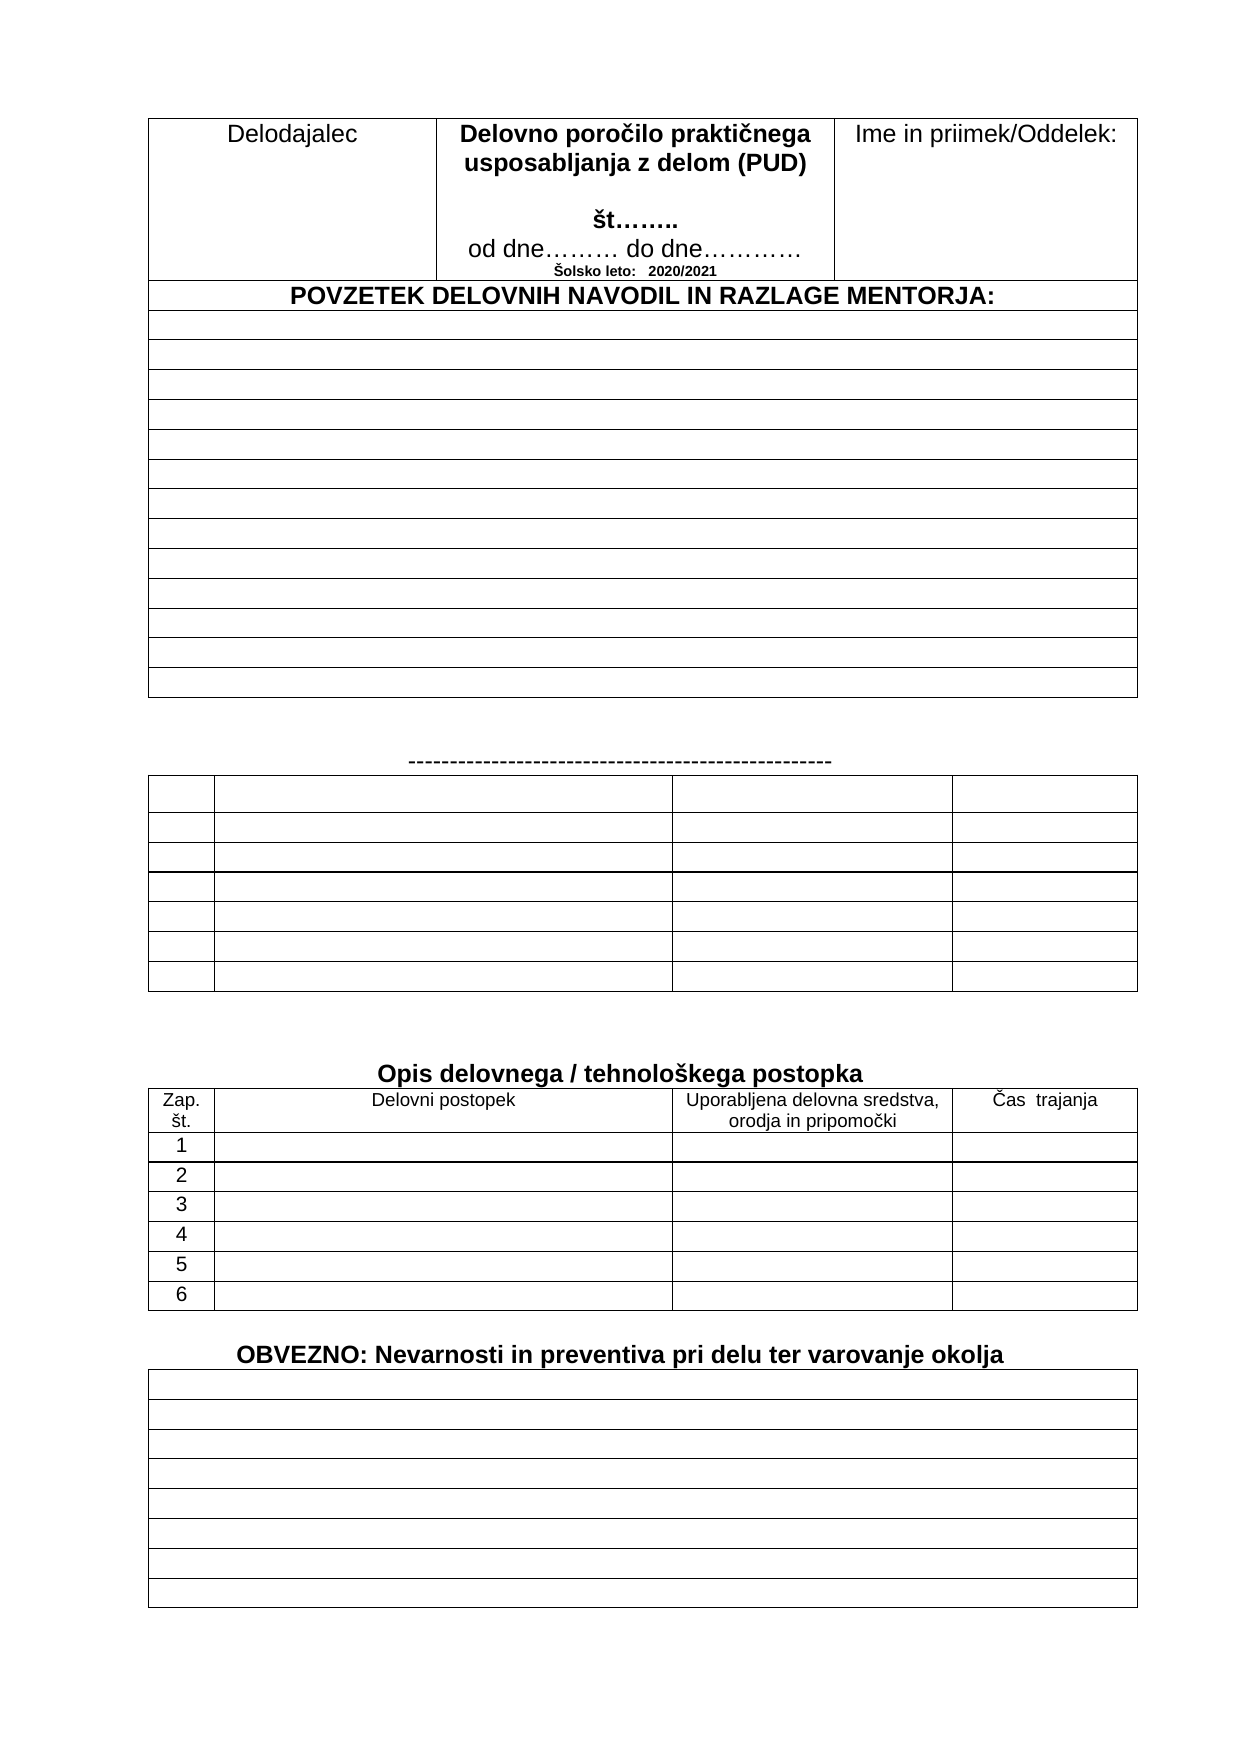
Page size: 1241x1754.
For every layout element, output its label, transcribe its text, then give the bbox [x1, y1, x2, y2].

table_cell [953, 1282, 1137, 1310]
table_header Čas trajanja [953, 1089, 1137, 1132]
table_cell [149, 609, 1137, 637]
table_cell [149, 1489, 1137, 1518]
table_cell [953, 873, 1137, 901]
table_cell [149, 1549, 1137, 1577]
table_cell [149, 430, 1137, 458]
table_cell [149, 843, 214, 871]
table_cell [953, 1252, 1137, 1281]
table_cell [953, 902, 1137, 931]
table_cell [149, 340, 1137, 369]
table_cell 4 [149, 1222, 214, 1251]
table_cell [673, 902, 952, 931]
table_header [953, 776, 1137, 812]
table_cell [673, 1192, 952, 1221]
table_cell [953, 1222, 1137, 1251]
table_cell [149, 370, 1137, 399]
table_cell [953, 1163, 1137, 1191]
table_cell [673, 962, 952, 991]
table_cell [149, 1579, 1137, 1607]
table_cell [215, 1192, 672, 1221]
table_header Delodajalec [149, 119, 436, 280]
table_header Delovno poročilo praktičnega usposabljanja z delom (PUD) št…….. od dne……… do dne………… Šolsko leto: 2020/2021 [437, 119, 834, 280]
table_cell [673, 1133, 952, 1161]
table_cell [215, 1282, 672, 1310]
subtitle --------------------------------------------------- [148, 746, 1092, 774]
table_cell [215, 902, 672, 931]
table_cell [149, 638, 1137, 667]
table_cell [215, 813, 672, 842]
table_cell [149, 902, 214, 931]
table_cell [953, 1192, 1137, 1221]
table_cell [149, 873, 214, 901]
table_cell [953, 843, 1137, 871]
table_header Delovni postopek [215, 1089, 672, 1132]
table_cell 6 [149, 1282, 214, 1310]
table_cell [215, 1252, 672, 1281]
table_header [149, 776, 214, 812]
table_cell [673, 843, 952, 871]
table_cell [149, 489, 1137, 518]
subtitle Opis delovnega / tehnološkega postopka [148, 1059, 1092, 1087]
table_cell POVZETEK DELOVNIH NAVODIL IN RAZLAGE MENTORJA: [149, 281, 1137, 309]
table_cell [215, 962, 672, 991]
table_cell [149, 579, 1137, 607]
table_header Uporabljena delovna sredstva, orodja in pripomočki [673, 1089, 952, 1132]
table_cell [953, 813, 1137, 842]
table_cell [149, 1459, 1137, 1488]
table_cell [149, 519, 1137, 548]
table_cell 2 [149, 1163, 214, 1191]
table_cell [215, 843, 672, 871]
table_cell [953, 962, 1137, 991]
table_header [149, 1370, 1137, 1399]
table_cell [149, 1519, 1137, 1548]
table_cell [673, 1222, 952, 1251]
table_header Ime in priimek/Oddelek: [835, 119, 1137, 280]
table_cell [953, 932, 1137, 961]
table_cell [149, 668, 1137, 697]
table_cell [673, 813, 952, 842]
table_cell [673, 1252, 952, 1281]
table_cell [673, 873, 952, 901]
table_cell [215, 932, 672, 961]
table_cell [673, 1282, 952, 1310]
table_header [673, 776, 952, 812]
table_cell [149, 549, 1137, 578]
table_cell [673, 1163, 952, 1191]
table_cell [673, 932, 952, 961]
table_cell [149, 932, 214, 961]
table_header Zap. št. [149, 1089, 214, 1132]
table_cell [215, 1163, 672, 1191]
table_cell [149, 400, 1137, 429]
table_cell 5 [149, 1252, 214, 1281]
table_cell [953, 1133, 1137, 1161]
subtitle OBVEZNO: Nevarnosti in preventiva pri delu ter varovanje okolja [148, 1340, 1092, 1369]
table_cell [149, 460, 1137, 488]
table_cell 3 [149, 1192, 214, 1221]
table_cell [149, 962, 214, 991]
table_cell [215, 1133, 672, 1161]
table_cell [215, 1222, 672, 1251]
table_cell [149, 311, 1137, 339]
table_cell 1 [149, 1133, 214, 1161]
table_cell [149, 813, 214, 842]
table_cell [149, 1430, 1137, 1458]
table_cell [149, 1400, 1137, 1428]
table_header [215, 776, 672, 812]
table_cell [215, 873, 672, 901]
